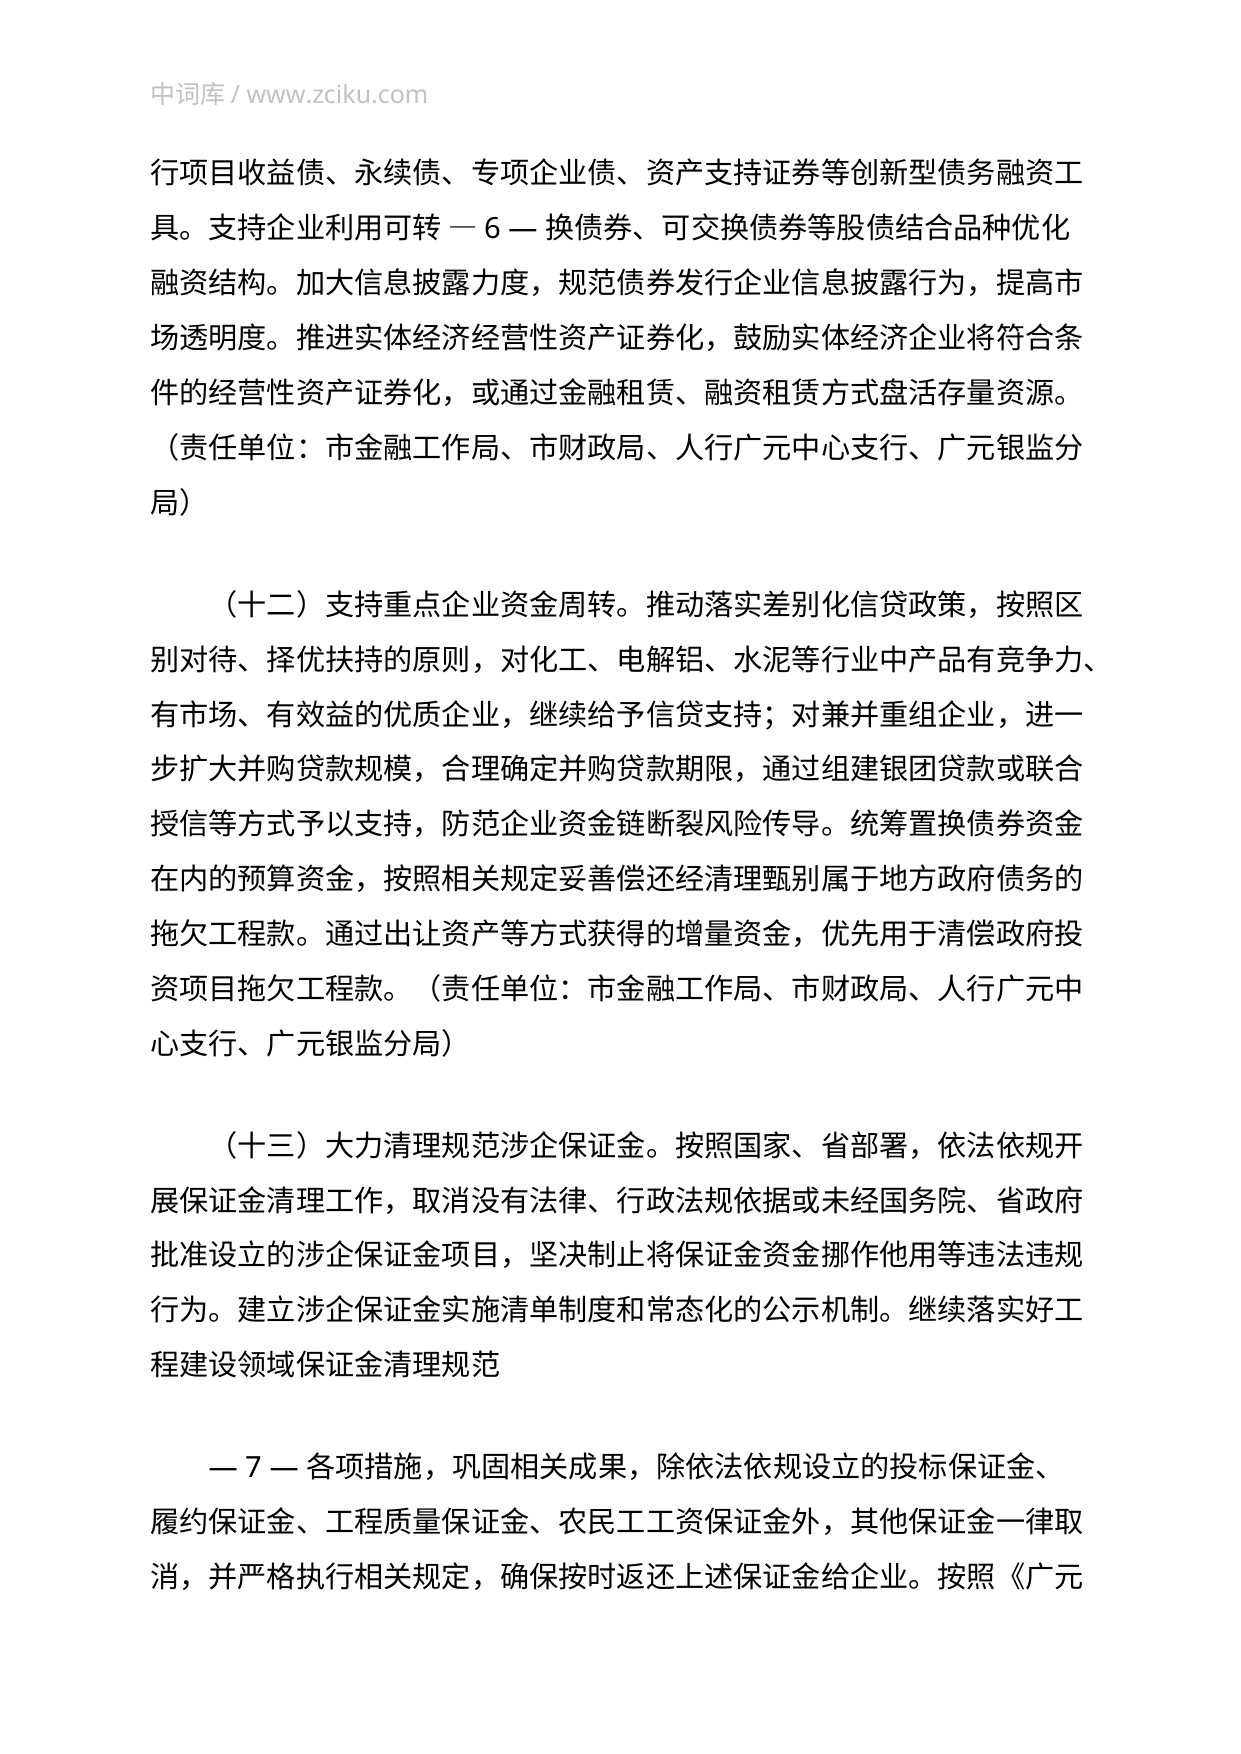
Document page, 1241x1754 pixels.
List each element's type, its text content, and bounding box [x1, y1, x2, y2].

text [150, 1443, 1090, 1596]
text （十二）支持重点企业资金周转。推动落实差别化信贷政策，按照区别对待、择优扶持的原则，对化工、电解铝、水泥等行业中产品有竞争力、有市场、有效益的优质企业，继续给予信贷支持；对兼并重组企业，进一步扩大并购贷款规模，合理确定并购贷款期限，通过组建银团贷款或联合授信等方式予以支持，防范企业资金链断裂风险传导。统筹置换债券资金在内的预算资金，按照相关规定妥善偿还经清理甄别属于地方政府债务的拖欠工程款。通过出让资产等方式获得的增量资金，优先用于清偿政府投资项目拖欠工程款。（责任单位：市金融工作局、市财政局、人行广元中心支行、广元银监分局） [150, 581, 1090, 1063]
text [150, 150, 1090, 522]
text （十三）大力清理规范涉企保证金。按照国家、省部署，依法依规开展保证金清理工作，取消没有法律、行政法规依据或未经国务院、省政府批准设立的涉企保证金项目，坚决制止将保证金资金挪作他用等违法违规行为。建立涉企保证金实施清单制度和常态化的公示机制。继续落实好工程建设领域保证金清理规范 [150, 1122, 1090, 1384]
